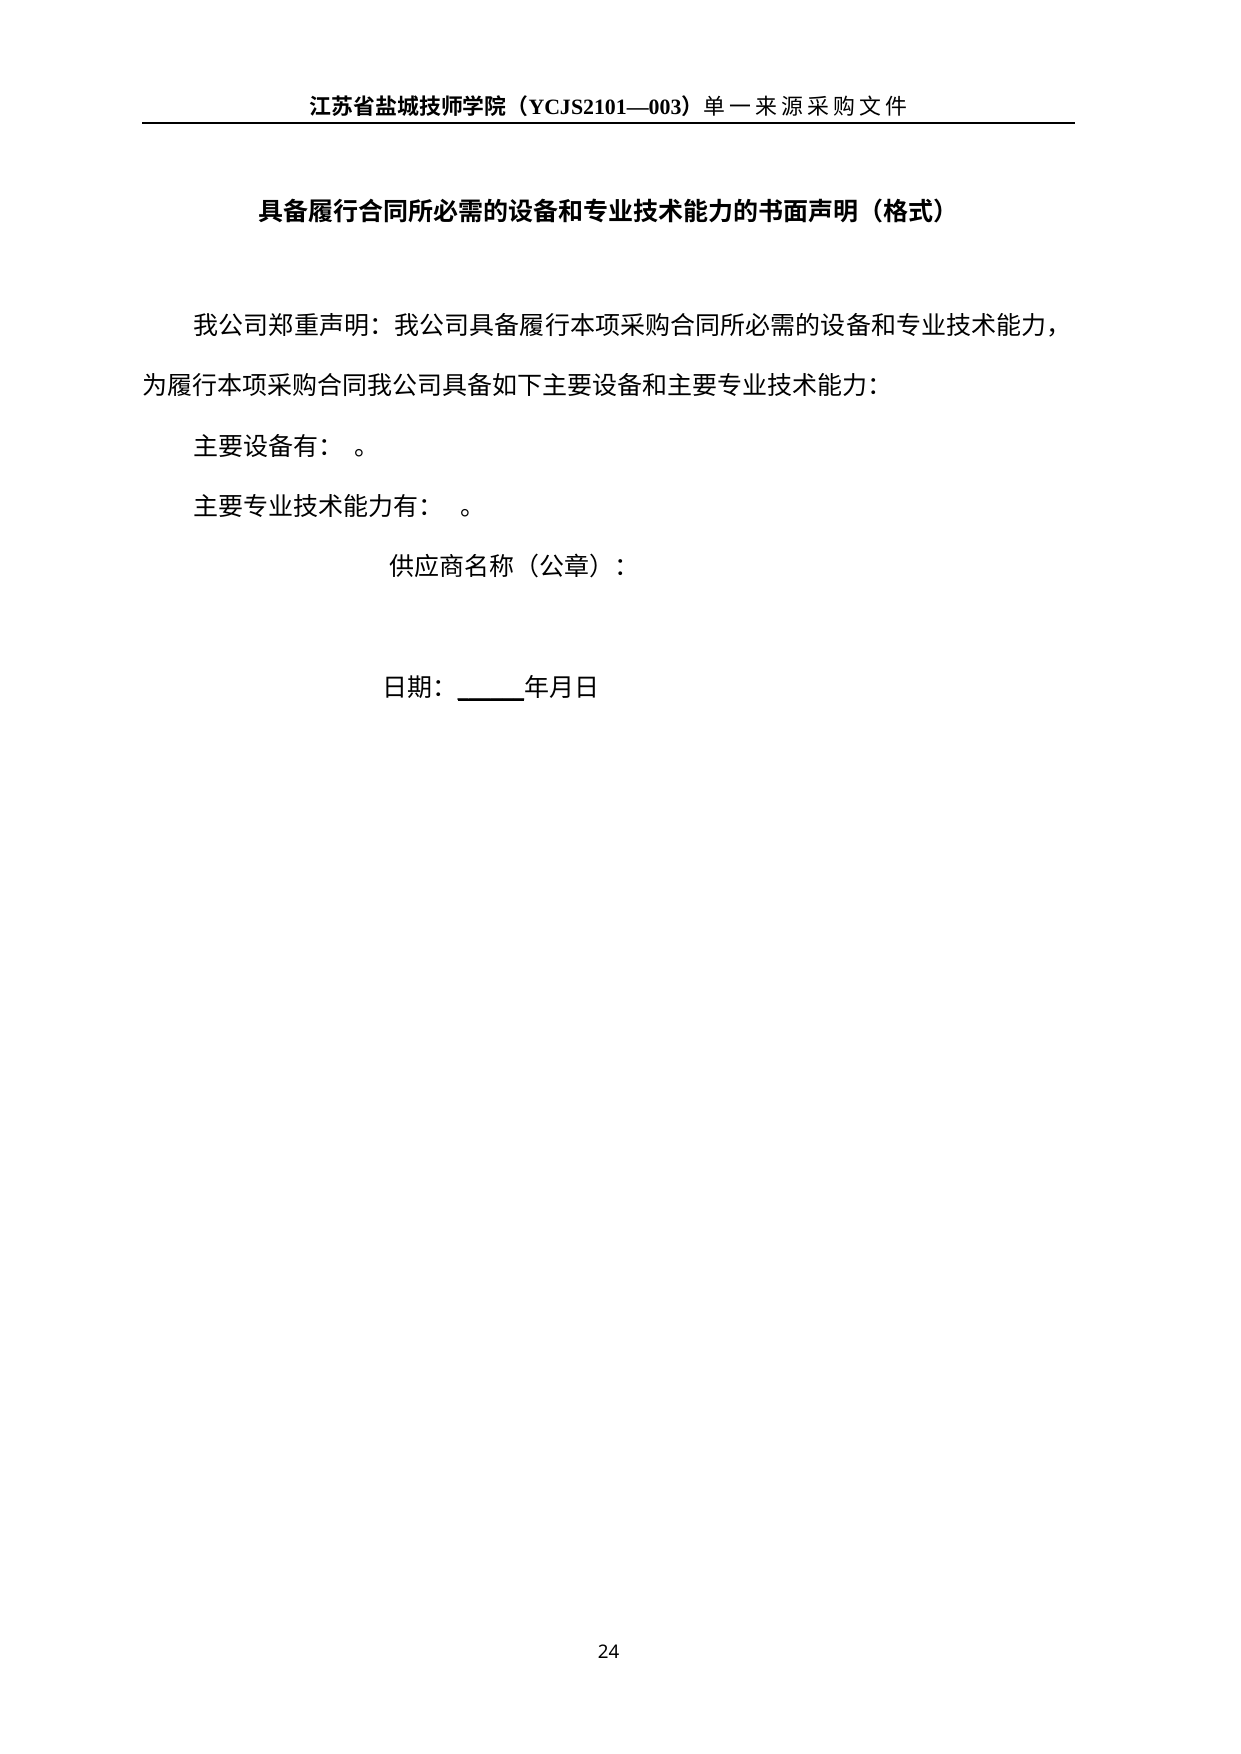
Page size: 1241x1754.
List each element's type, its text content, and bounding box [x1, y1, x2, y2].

text 日期：______年月日 [142, 656, 1075, 716]
text 我公司郑重声明：我公司具备履行本项采购合同所必需的设备和专业技术能力，为履行本项采购合同我公司具备如下主要设备和主要专业技术能力： [142, 293, 1075, 414]
text 主要设备有： 。 [142, 414, 1075, 474]
text 具备履行合同所必需的设备和专业技术能力的书面声明（格式） [142, 179, 1075, 239]
text 主要专业技术能力有： 。 [142, 474, 1075, 535]
text 供应商名称（公章）： [142, 535, 1075, 595]
